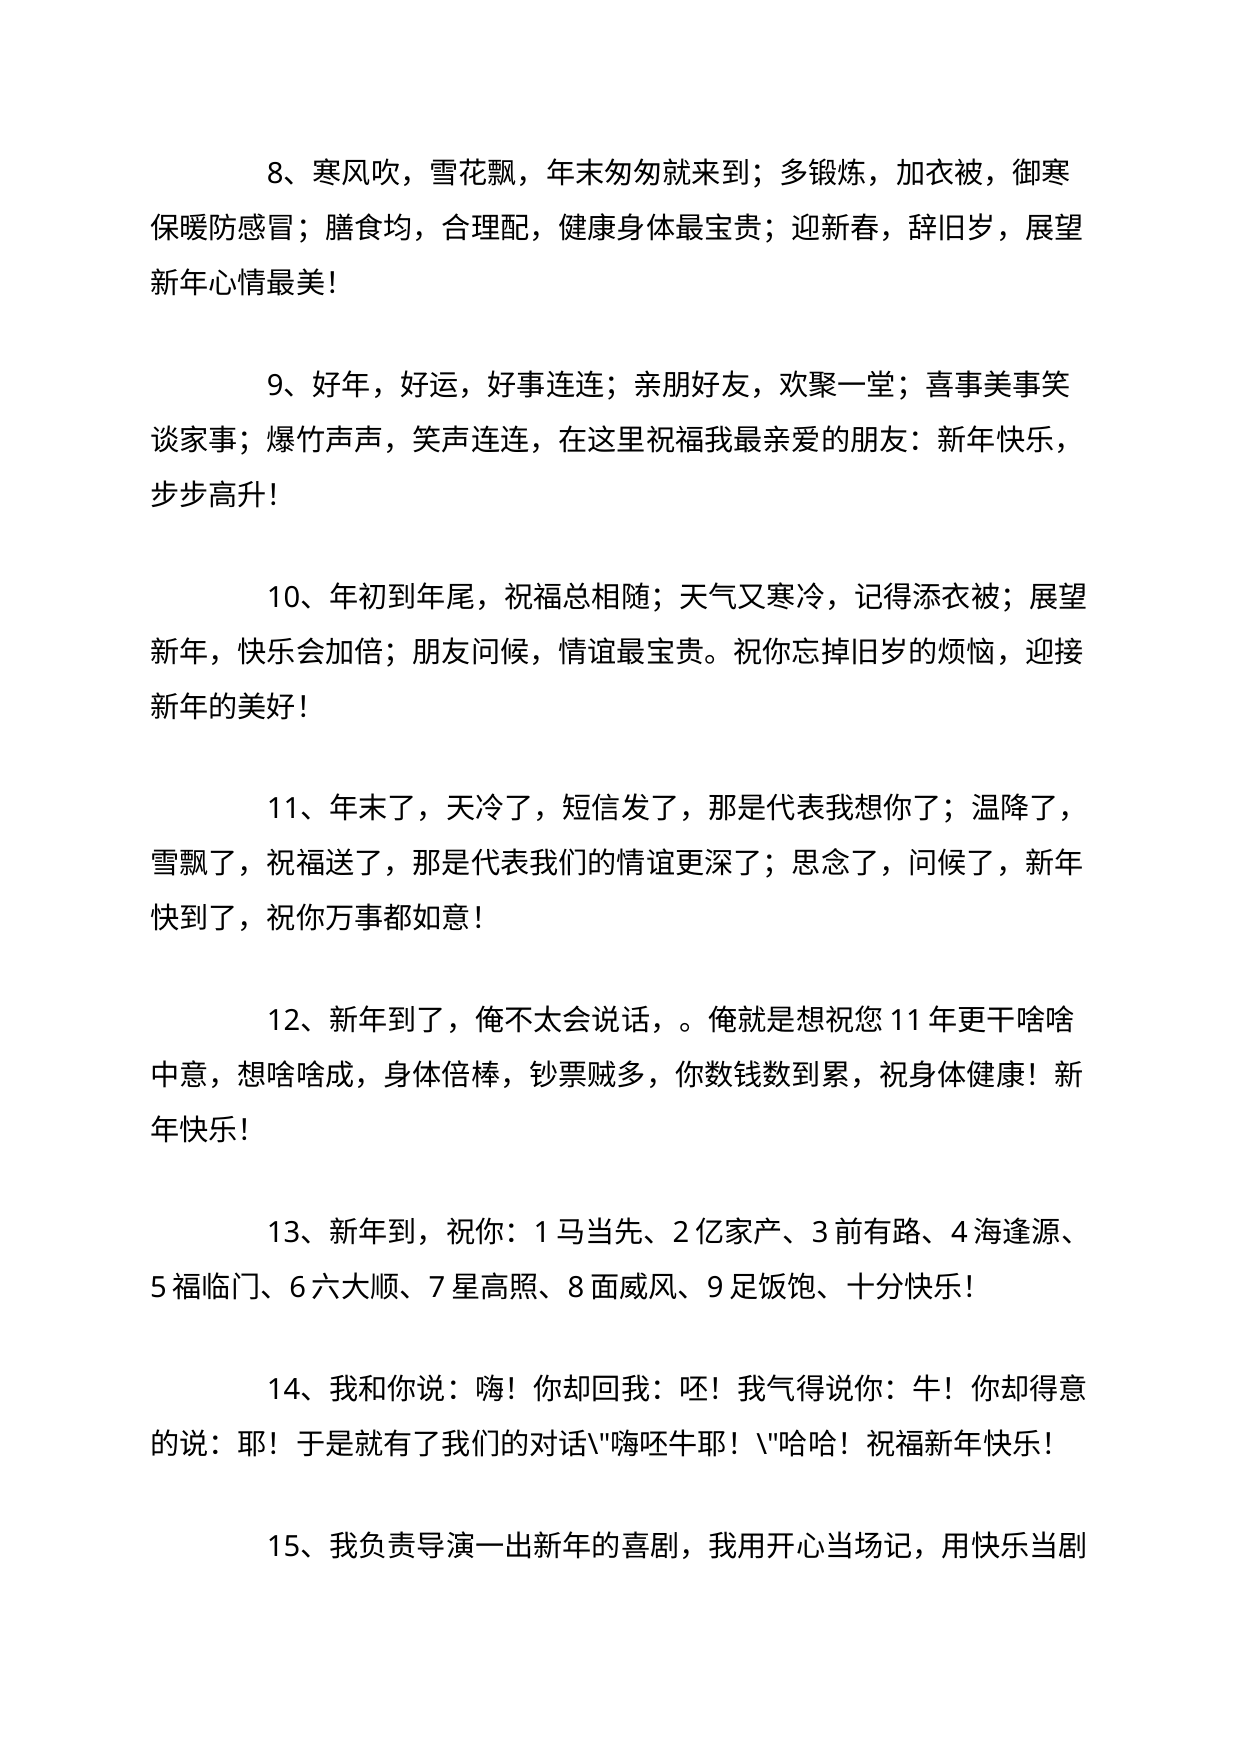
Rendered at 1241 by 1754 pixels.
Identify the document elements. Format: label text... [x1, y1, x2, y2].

text 9、好年，好运，好事连连；亲朋好友，欢聚一堂；喜事美事笑谈家事；爆竹声声，笑声连连，在这里祝福我最亲爱的朋友：新年快乐，步步高升！ [150, 362, 1090, 514]
text 13、新年到，祝你：1马当先、2亿家产、3前有路、4海逢源、5福临门、6六大顺、7星高照、8面威风、9足饭饱、十分快乐！ [150, 1208, 1090, 1306]
text 14、我和你说：嗨！你却回我：呸！我气得说你：牛！你却得意的说：耶！于是就有了我们的对话\"嗨呸牛耶！\"哈哈！祝福新年快乐！ [150, 1365, 1090, 1463]
text 10、年初到年尾，祝福总相随；天气又寒冷，记得添衣被；展望新年，快乐会加倍；朋友问候，情谊最宝贵。祝你忘掉旧岁的烦恼，迎接新年的美好！ [150, 573, 1090, 726]
text 11、年末了，天冷了，短信发了，那是代表我想你了；温降了，雪飘了，祝福送了，那是代表我们的情谊更深了；思念了，问候了，新年快到了，祝你万事都如意！ [150, 785, 1090, 937]
text 12、新年到了，俺不太会说话，。俺就是想祝您11年更干啥啥中意，想啥啥成，身体倍棒，钞票贼多，你数钱数到累，祝身体健康！新年快乐！ [150, 997, 1090, 1149]
text 8、寒风吹，雪花飘，年末匆匆就来到；多锻炼，加衣被，御寒保暖防感冒；膳食均，合理配，健康身体最宝贵；迎新春，辞旧岁，展望新年心情最美！ [150, 150, 1090, 302]
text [150, 1522, 1090, 1565]
